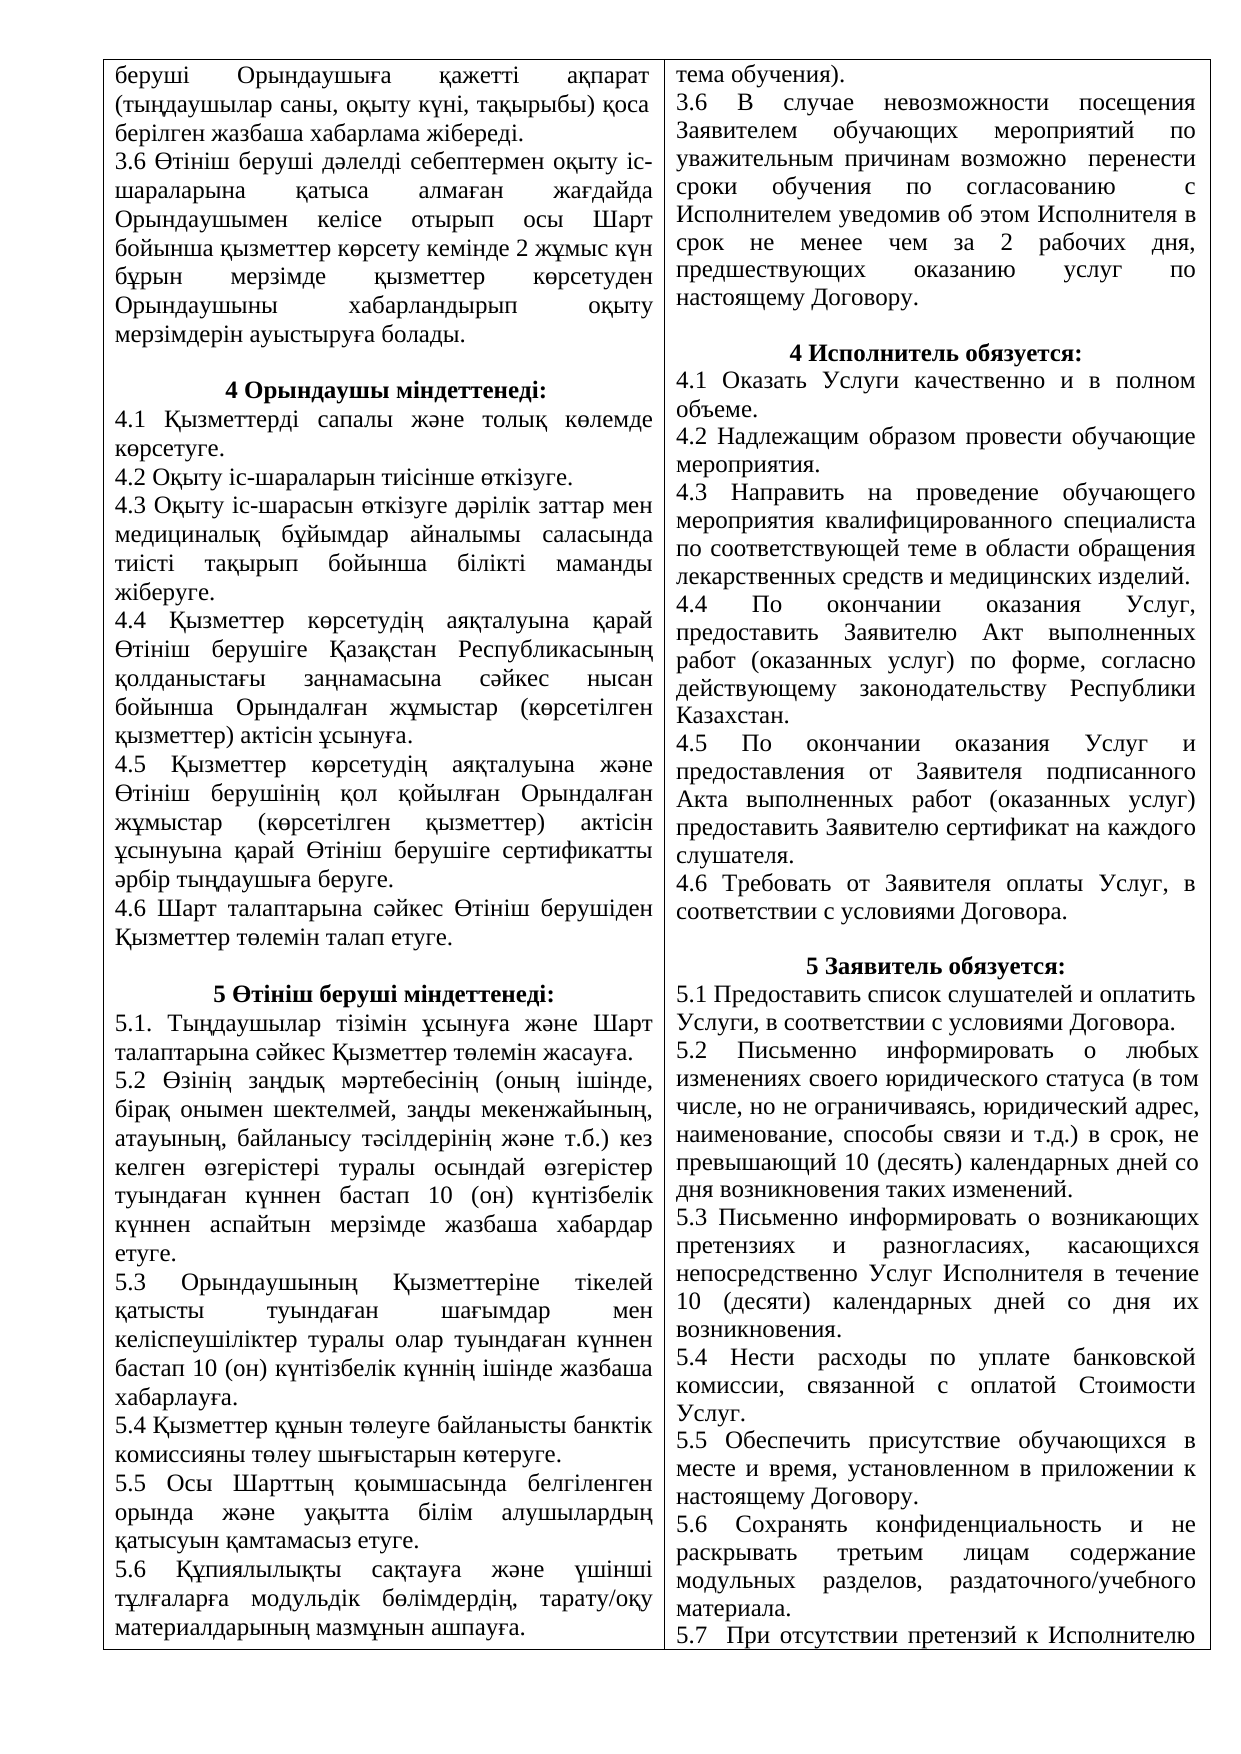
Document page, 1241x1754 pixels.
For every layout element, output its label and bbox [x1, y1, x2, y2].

table_cell [665, 60, 1210, 1649]
table_cell [104, 60, 664, 1649]
